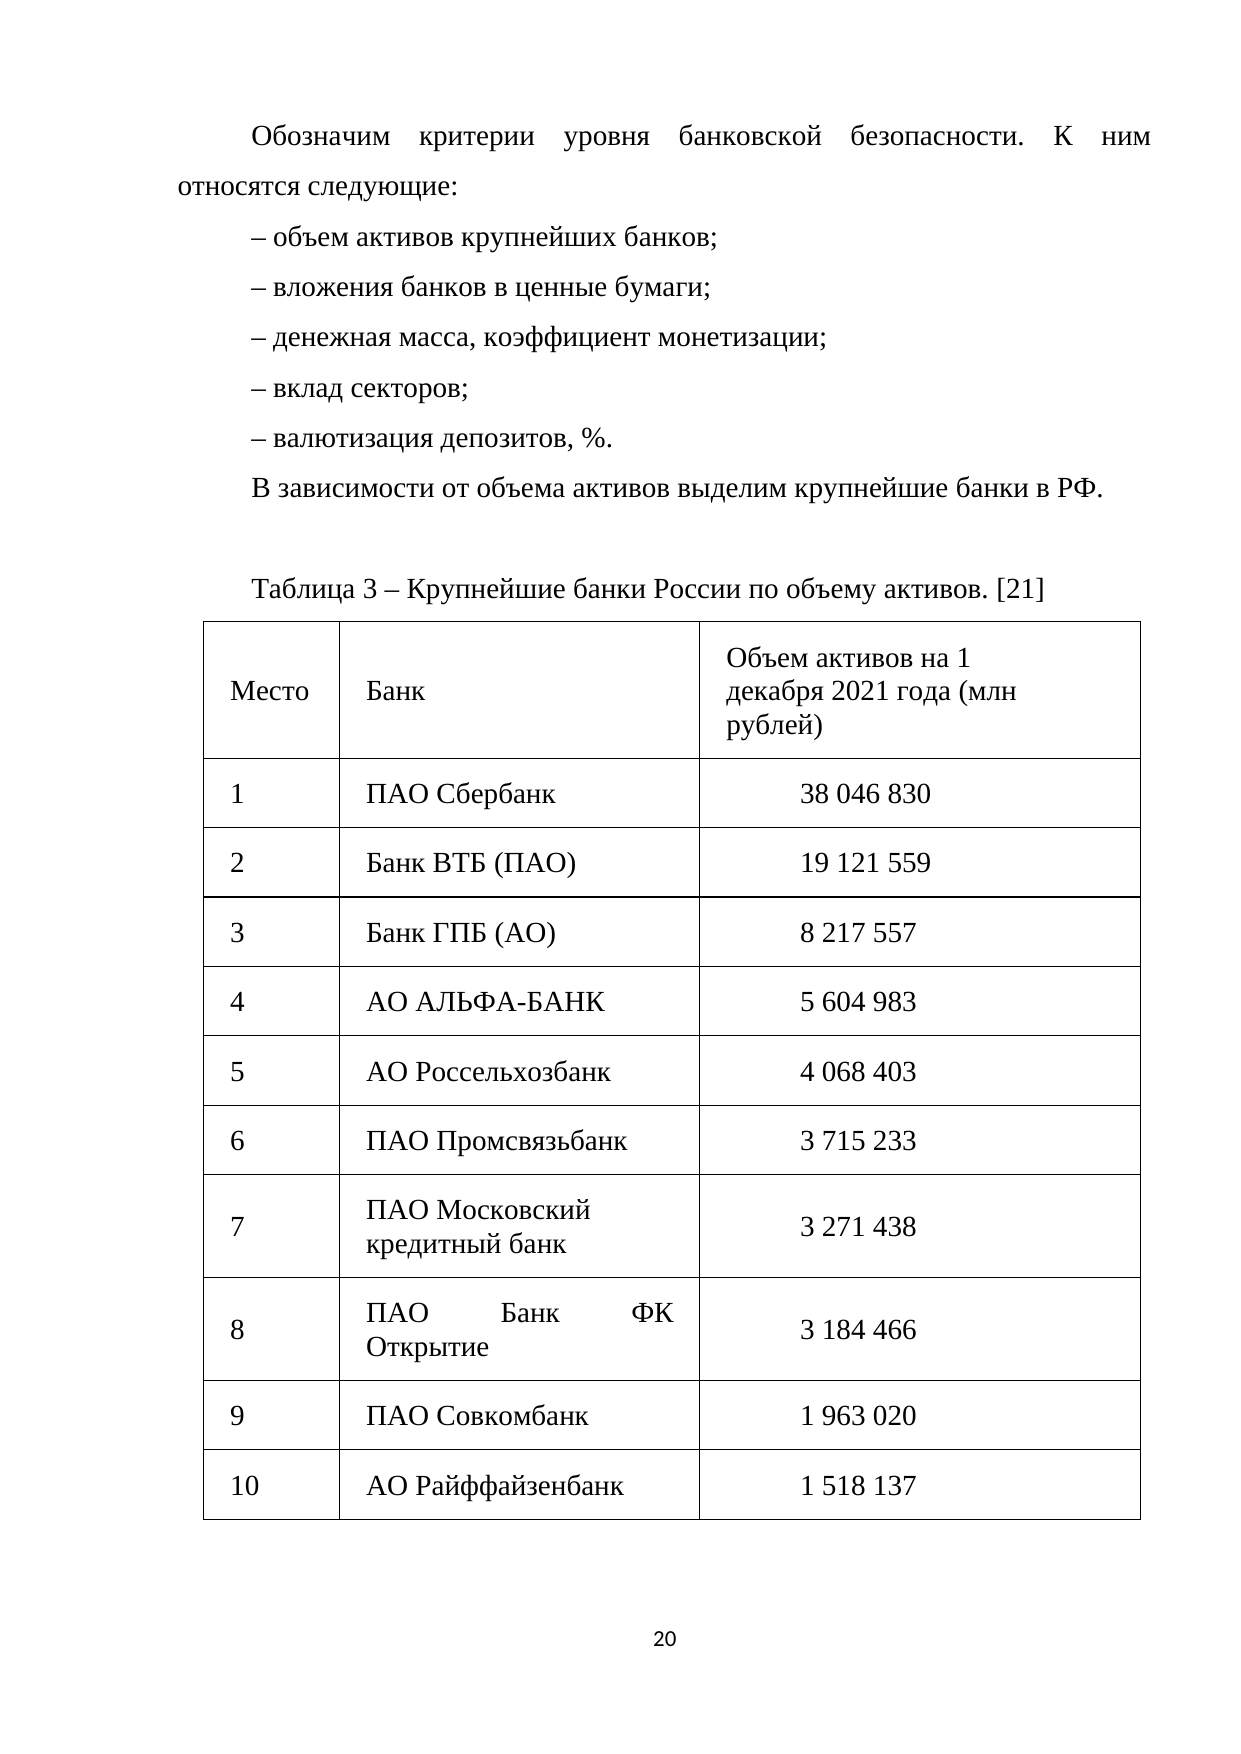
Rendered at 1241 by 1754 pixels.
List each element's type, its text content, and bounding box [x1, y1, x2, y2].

table_cell 3 [204, 898, 339, 966]
table_cell 4 [204, 967, 339, 1035]
table_cell ПАО Банк ФК Открытие [340, 1278, 699, 1380]
table_cell 3 271 438 [700, 1175, 1140, 1277]
table_cell ПАО Совкомбанк [340, 1381, 699, 1449]
table_cell 1 518 137 [700, 1450, 1140, 1518]
text Таблица 3 – Крупнейшие банки России по объему активов. [21] [177, 571, 1152, 604]
text – денежная масса, коэффициент монетизации; [177, 319, 1152, 353]
table_cell АО АЛЬФА-БАНК [340, 967, 699, 1035]
table_cell ПАО Московский кредитный банк [340, 1175, 699, 1277]
table_cell 4 068 403 [700, 1036, 1140, 1104]
text – объем активов крупнейших банков; [177, 219, 1152, 252]
table_cell ПАО Промсвязьбанк [340, 1106, 699, 1174]
text В зависимости от объема активов выделим крупнейшие банки в РФ. [177, 470, 1152, 504]
text – валютизация депозитов, %. [177, 420, 1152, 453]
table_cell 2 [204, 828, 339, 896]
table_cell 19 121 559 [700, 828, 1140, 896]
table_cell 10 [204, 1450, 339, 1518]
table_cell 9 [204, 1381, 339, 1449]
table_cell АО Райффайзенбанк [340, 1450, 699, 1518]
table_cell 7 [204, 1175, 339, 1277]
table_cell 3 184 466 [700, 1278, 1140, 1380]
table_cell ПАО Сбербанк [340, 759, 699, 827]
table_cell 5 [204, 1036, 339, 1104]
table_cell 1 963 020 [700, 1381, 1140, 1449]
table_cell 8 217 557 [700, 898, 1140, 966]
text Обозначим критерии уровня банковской безопасности. К ним относятся следующие: [177, 118, 1152, 202]
table_header Объем активов на 1 декабря 2021 года (млн рублей) [700, 622, 1140, 758]
table_cell 1 [204, 759, 339, 827]
table_cell АО Россельхозбанк [340, 1036, 699, 1104]
table_header Место [204, 622, 339, 758]
text – вклад секторов; [177, 370, 1152, 403]
table_cell 3 715 233 [700, 1106, 1140, 1174]
table_header Банк [340, 622, 699, 758]
text – вложения банков в ценные бумаги; [177, 269, 1152, 303]
table_cell Банк ВТБ (ПАО) [340, 828, 699, 896]
table_cell 5 604 983 [700, 967, 1140, 1035]
table_cell 8 [204, 1278, 339, 1380]
table_cell Банк ГПБ (АО) [340, 898, 699, 966]
table_cell 6 [204, 1106, 339, 1174]
table_cell 38 046 830 [700, 759, 1140, 827]
